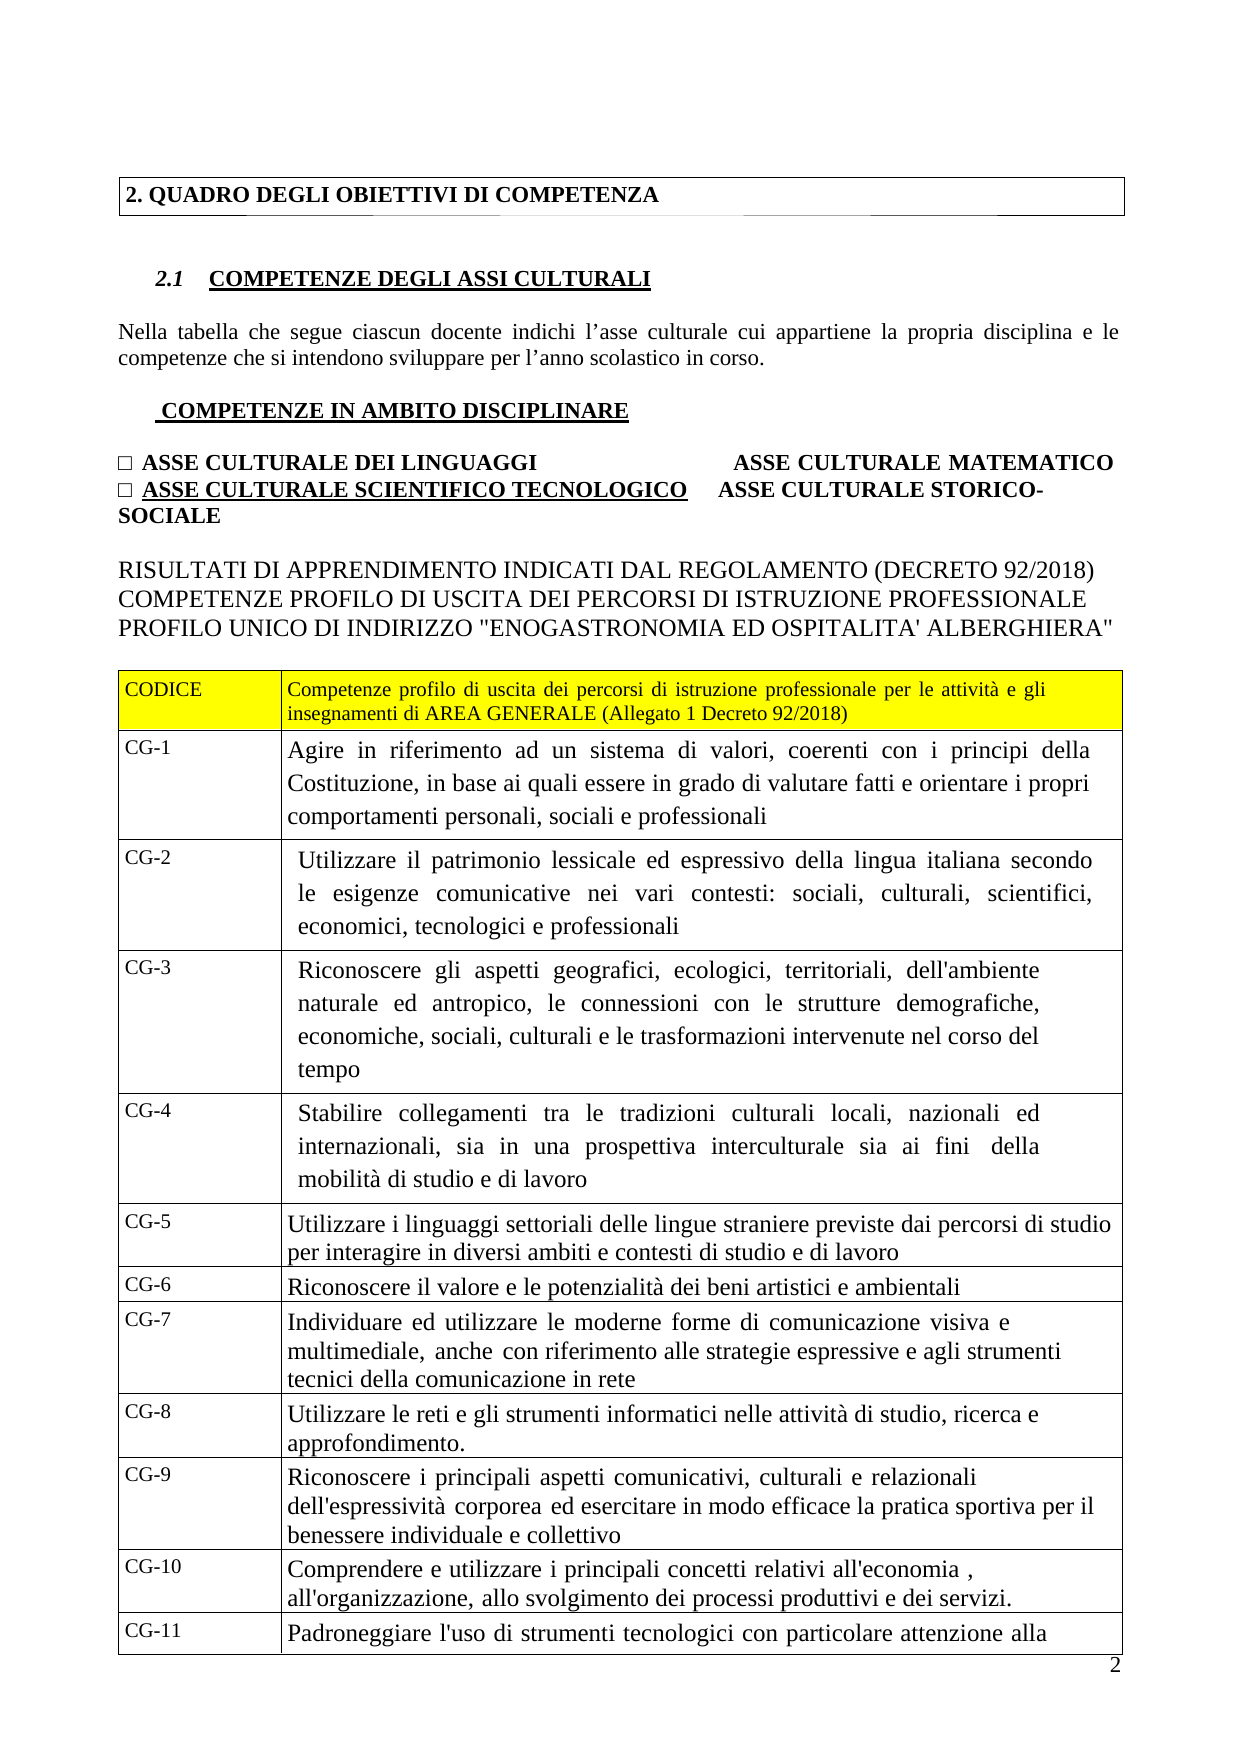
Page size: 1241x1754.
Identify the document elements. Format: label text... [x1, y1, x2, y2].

list ASSE CULTURALE SCIENTIFICO TECNOLOGICO  ASSE CULTURALE STORICO- SOCIALE [118, 476, 1058, 529]
table_cell Riconoscere il valore e le potenzialità dei beni artistici e ambientali [282, 1267, 1122, 1301]
table_cell Individuare ed utilizzare le moderne forme di comunicazione visiva e multimediale, anche con riferimento alle strategie espressive e agli strumenti tecnici della comunicazione in rete [282, 1302, 1122, 1393]
table_cell CG-5 [119, 1204, 281, 1266]
table_cell CG-2 [119, 840, 281, 949]
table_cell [282, 1613, 1122, 1653]
table_cell Riconoscere i principali aspetti comunicativi, culturali e relazionali dell'espressività corporea ed esercitare in modo efficace la pratica sportiva per il benessere individuale e collettivo [282, 1458, 1122, 1548]
table_cell CG-11 [119, 1613, 281, 1653]
text Nella tabella che segue ciascun docente indichi l’asse culturale cui appartiene la propria disciplina e le competenze che si intendono sviluppare per l’anno scolastico in corso. [118, 318, 1169, 371]
text RISULTATI DI APPRENDIMENTO INDICATI DAL REGOLAMENTO (DECRETO 92/2018) COMPETENZE PROFILO DI USCITA DEI PERCORSI DI ISTRUZIONE PROFESSIONALE PROFILO UNICO DI INDIRIZZO "ENOGASTRONOMIA ED OSPITALITA' ALBERGHIERA" [118, 555, 1169, 641]
table_cell Utilizzare le reti e gli strumenti informatici nelle attività di studio, ricerca e approfondimento. [282, 1394, 1122, 1456]
table_cell CG-8 [119, 1394, 281, 1456]
list ASSE CULTURALE DEI LINGUAGGI  ASSE CULTURALE MATEMATICO [118, 450, 1169, 476]
table_cell CG-7 [119, 1302, 281, 1393]
table_cell CG-4 [119, 1094, 281, 1203]
table_cell CG-10 [119, 1550, 281, 1612]
table_cell Comprendere e utilizzare i principali concetti relativi all'economia , all'organizzazione, allo svolgimento dei processi produttivi e dei servizi. [282, 1550, 1122, 1612]
table_cell Utilizzare i linguaggi settoriali delle lingue straniere previste dai percorsi di studio per interagire in diversi ambiti e contesti di studio e di lavoro [282, 1204, 1122, 1266]
table_cell Stabilire collegamenti tra le tradizioni culturali locali, nazionali ed internazionali, sia in una prospettiva interculturale sia ai fini della mobilità di studio e di lavoro [282, 1094, 1122, 1203]
table_cell CG-1 [119, 731, 281, 839]
text 2.1 COMPETENZE DEGLI ASSI CULTURALI [155, 266, 1169, 292]
table_cell CG-6 [119, 1267, 281, 1301]
table_cell CG-9 [119, 1458, 281, 1548]
text COMPETENZE IN AMBITO DISCIPLINARE [155, 397, 1169, 423]
table_cell Riconoscere gli aspetti geografici, ecologici, territoriali, dell'ambiente naturale ed antropico, le connessioni con le strutture demografiche, economiche, sociali, culturali e le trasformazioni intervenute nel corso del tempo [282, 951, 1122, 1092]
table_cell CG-3 [119, 951, 281, 1092]
table_cell Agire in riferimento ad un sistema di valori, coerenti con i principi della Costituzione, in base ai quali essere in grado di valutare fatti e orientare i propri comportamenti personali, sociali e professionali [282, 731, 1122, 839]
table_header Competenze profilo di uscita dei percorsi di istruzione professionale per le attività e gli insegnamenti di AREA GENERALE (Allegato 1 Decreto 92/2018) [282, 671, 1122, 729]
table_cell Utilizzare il patrimonio lessicale ed espressivo della lingua italiana secondo le esigenze comunicative nei vari contesti: sociali, culturali, scientifici, economici, tecnologici e professionali [282, 840, 1122, 949]
table_header CODICE [119, 671, 281, 729]
